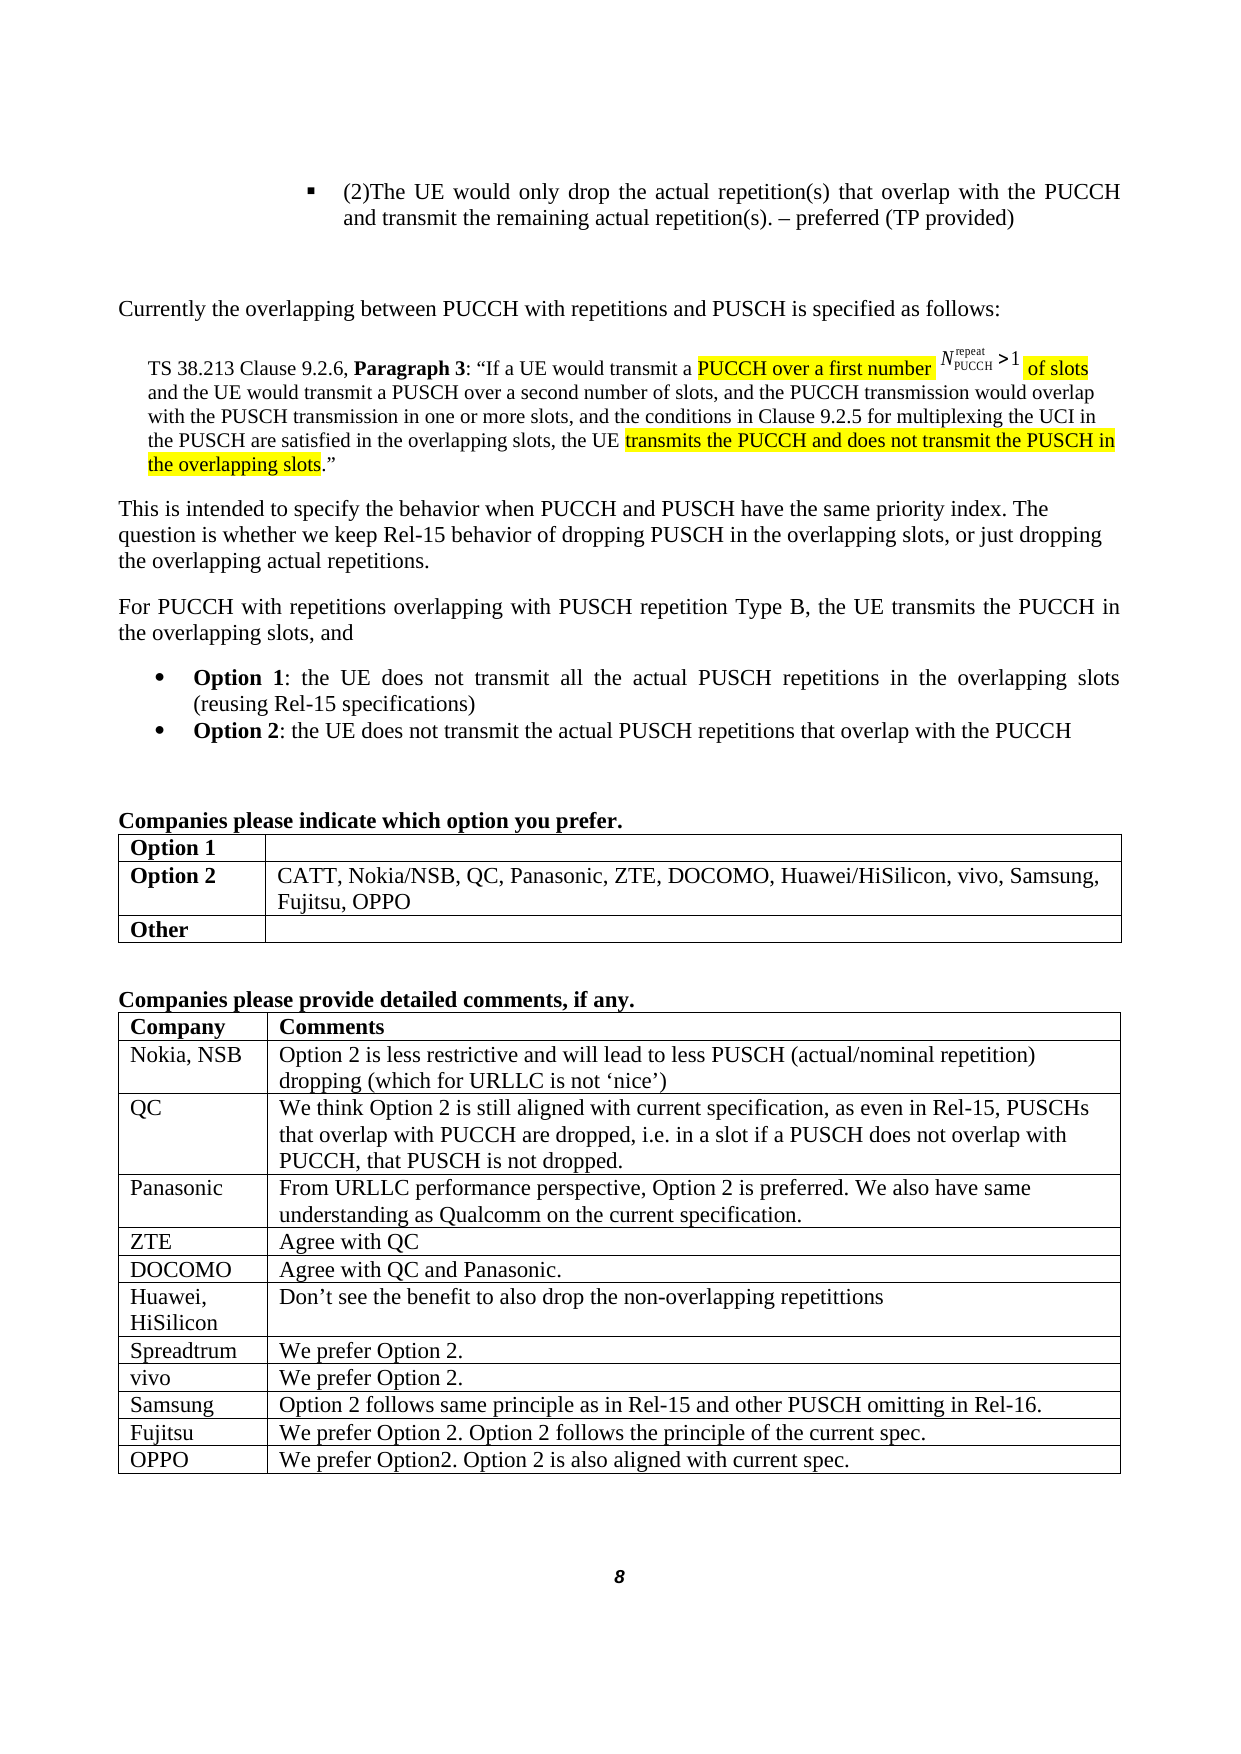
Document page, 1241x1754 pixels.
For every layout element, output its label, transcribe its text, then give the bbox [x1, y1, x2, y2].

table_header Option 1 [119, 835, 265, 861]
table_cell QC [119, 1094, 267, 1173]
table_cell CATT, Nokia/NSB, QC, Panasonic, ZTE, DOCOMO, Huawei/HiSilicon, vivo, Samsung, Fujitsu, OPPO [266, 862, 1121, 914]
table_cell Option 2 [119, 862, 265, 914]
table_cell We prefer Option2. Option 2 is also aligned with current spec. [268, 1446, 1120, 1473]
table_cell DOCOMO [119, 1256, 267, 1282]
table_cell vivo [119, 1364, 267, 1391]
table_cell Other [119, 916, 265, 942]
table_cell We think Option 2 is still aligned with current specification, as even in Rel-15, PUSCHs that overlap with PUCCH are dropped, i.e. in a slot if a PUSCH does not overlap with PUCCH, that PUSCH is not dropped. [268, 1094, 1120, 1173]
table_cell Agree with QC and Panasonic. [268, 1256, 1120, 1282]
text For PUCCH with repetitions overlapping with PUSCH repetition Type B, the UE transmits the PUCCH in the overlapping slots, and [118, 593, 1122, 645]
table_cell Nokia, NSB [119, 1041, 267, 1093]
table_cell Option 2 follows same principle as in Rel-15 and other PUSCH omitting in Rel-16. [268, 1392, 1120, 1418]
table_cell We prefer Option 2. Option 2 follows the principle of the current spec. [268, 1419, 1120, 1445]
table_cell Panasonic [119, 1175, 267, 1227]
text TS 38.213 Clause 9.2.6, Paragraph 3: “If a UE would transmit a PUCCH over a first number of slots and the UE would transmit a PUSCH over a second number of slots, and the PUCCH transmission would overlap with the PUSCH transmission in one or more slots, and the conditions in Clause 9.2.5 for multiplexing the UCI in the PUSCH are satisfied in the overlapping slots, the UE transmits the PUCCH and does not transmit the PUSCH in the overlapping slots.” [148, 340, 1122, 476]
list Option 2: the UE does not transmit the actual PUSCH repetitions that overlap with the PUCCH [156, 717, 1122, 743]
table_cell [266, 916, 1121, 942]
table_cell OPPO [119, 1446, 267, 1473]
text Currently the overlapping between PUCCH with repetitions and PUSCH is specified as follows: [118, 294, 1122, 321]
table_cell We prefer Option 2. [268, 1364, 1120, 1391]
table_cell Spreadtrum [119, 1337, 267, 1363]
table_cell Option 2 is less restrictive and will lead to less PUSCH (actual/nominal repetition) dropping (which for URLLC is not ‘nice’) [268, 1041, 1120, 1093]
table_header [266, 835, 1121, 861]
text This is intended to specify the behavior when PUCCH and PUSCH have the same priority index. The question is whether we keep Rel-15 behavior of dropping PUSCH in the overlapping slots, or just dropping the overlapping actual repetitions. [118, 495, 1122, 574]
table_cell Agree with QC [268, 1228, 1120, 1254]
table_header Company [119, 1013, 267, 1039]
table_header Comments [268, 1013, 1120, 1039]
table_cell Huawei, HiSilicon [119, 1283, 267, 1336]
text Companies please indicate which option you prefer. [118, 807, 1122, 833]
table_cell Fujitsu [119, 1419, 267, 1445]
table_cell ZTE [119, 1228, 267, 1254]
table_cell Don’t see the benefit to also drop the non-overlapping repetittions [268, 1283, 1120, 1336]
table_cell We prefer Option 2. [268, 1337, 1120, 1363]
list Option 1: the UE does not transmit all the actual PUSCH repetitions in the overlapping slots (reusing Rel-15 specifications) [156, 664, 1122, 717]
table_cell From URLLC performance perspective, Option 2 is preferred. We also have same understanding as Qualcomm on the current specification. [268, 1175, 1120, 1227]
list (2)The UE would only drop the actual repetition(s) that overlap with the PUCCH and transmit the remaining actual repetition(s). – preferred (TP provided) [306, 178, 1122, 231]
text Companies please provide detailed comments, if any. [118, 986, 1122, 1012]
table_cell Samsung [119, 1392, 267, 1418]
